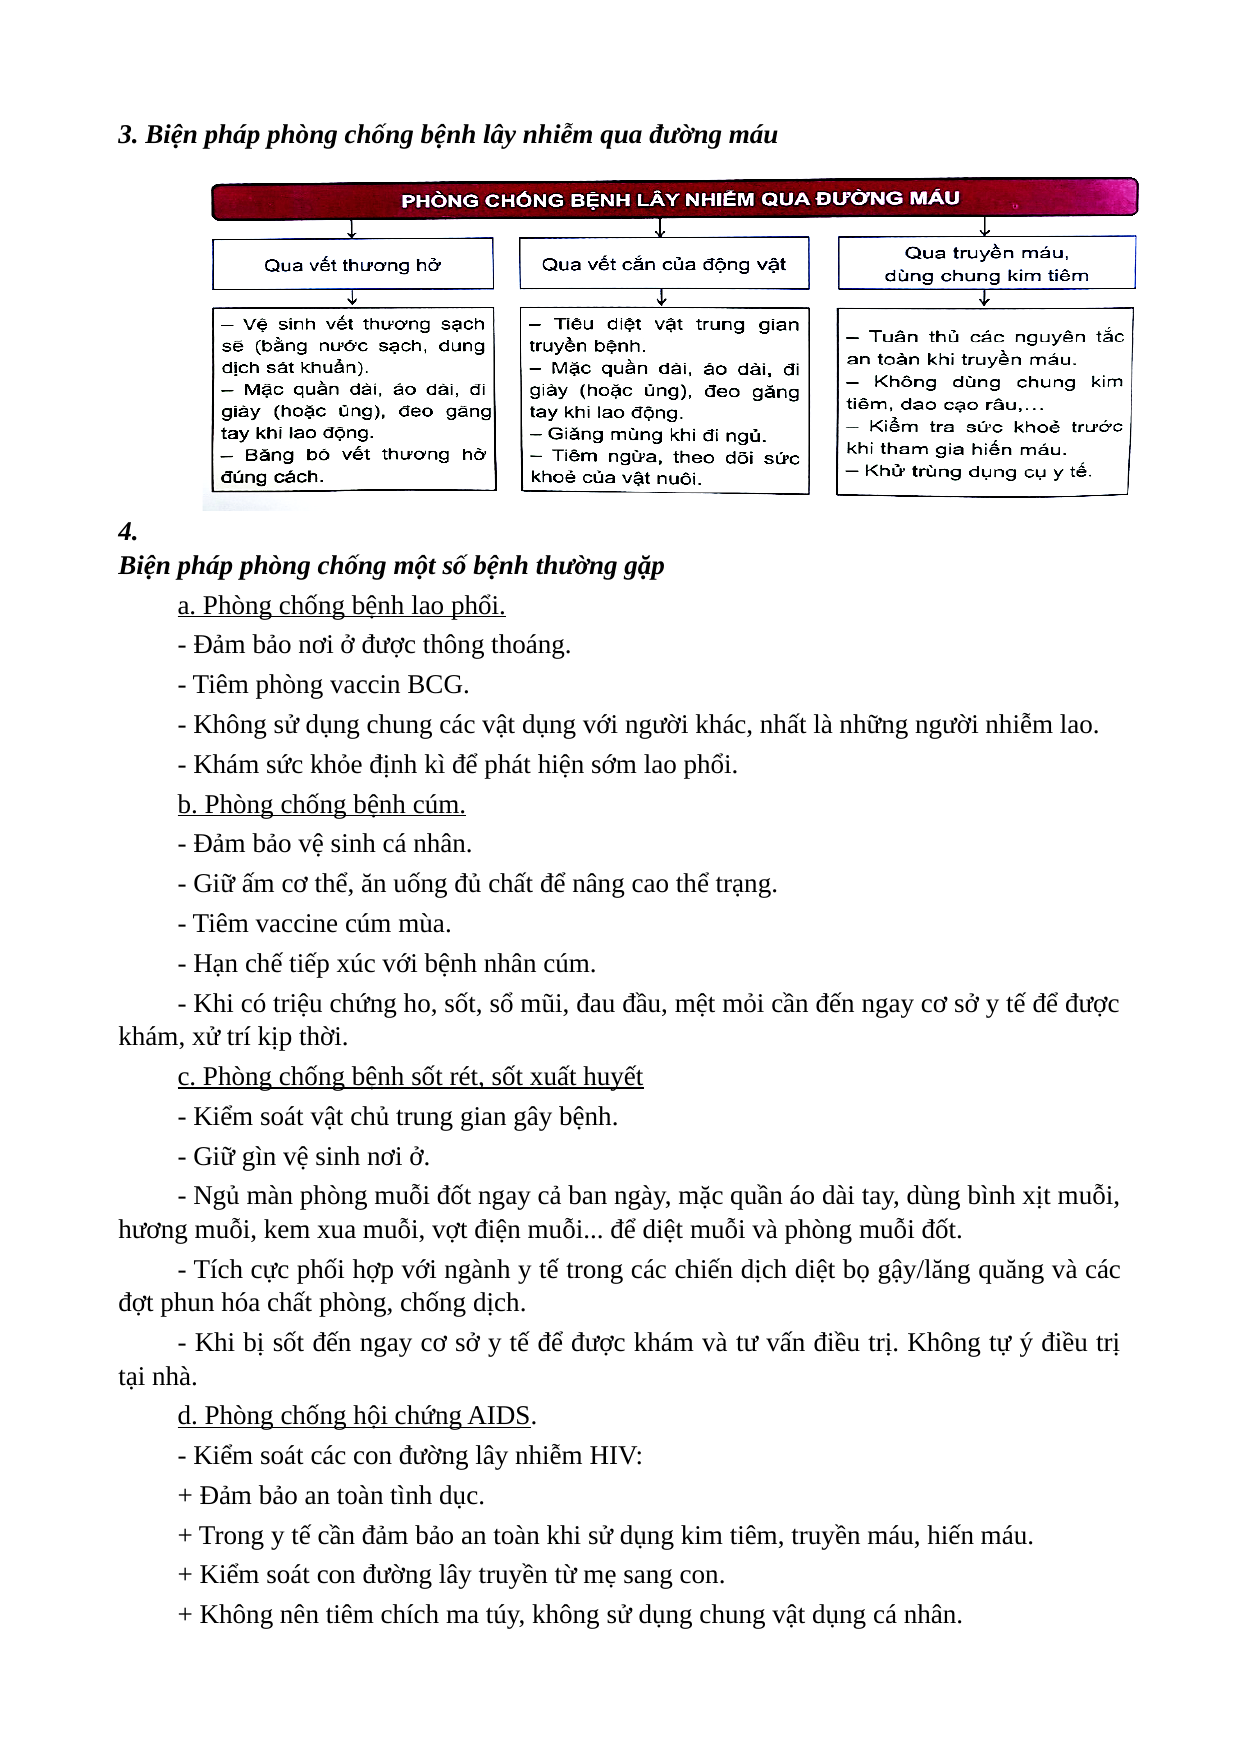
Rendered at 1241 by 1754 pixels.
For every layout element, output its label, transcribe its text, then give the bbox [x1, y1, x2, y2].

text - Giữ ấm cơ thể, ăn uống đủ chất để nâng cao thể trạng. [118, 867, 1122, 898]
text - Kiểm soát vật chủ trung gian gây bệnh. [118, 1100, 1122, 1131]
text - Giữ gìn vệ sinh nơi ở. [118, 1139, 1122, 1171]
text - Khám sức khỏe định kì để phát hiện sớm lao phổi. [118, 748, 1122, 779]
text b. Phòng chống bệnh cúm. [118, 788, 1122, 819]
text - Khi có triệu chứng ho, sốt, sổ mũi, đau đầu, mệt mỏi cần đến ngay cơ sở y tế để được khám, xử trí kịp thời. [118, 987, 1122, 1051]
text - Tiêm phòng vaccin BCG. [118, 668, 1122, 699]
text - Hạn chế tiếp xúc với bệnh nhân cúm. [118, 947, 1122, 978]
text d. Phòng chống hội chứng AIDS. [118, 1399, 1122, 1431]
text - Đảm bảo nơi ở được thông thoáng. [118, 628, 1122, 660]
text - Ngủ màn phòng muỗi đốt ngay cả ban ngày, mặc quần áo dài tay, dùng bình xịt muỗi, hương muỗi, kem xua muỗi, vợt điện muỗi... để diệt muỗi và phòng muỗi đốt. [118, 1179, 1122, 1244]
text + Trong y tế cần đảm bảo an toàn khi sử dụng kim tiêm, truyền máu, hiến máu. [118, 1519, 1122, 1550]
text - Kiểm soát các con đường lây nhiễm HIV: [118, 1439, 1122, 1470]
text a. Phòng chống bệnh lao phổi. [118, 589, 1122, 620]
text c. Phòng chống bệnh sốt rét, sốt xuất huyết [118, 1060, 1122, 1091]
text - Tiêm vaccine cúm mùa. [118, 907, 1122, 938]
text 4. Biện pháp phòng chống một số bệnh thường gặp [118, 515, 1122, 580]
text - Tích cực phối hợp với ngành y tế trong các chiến dịch diệt bọ gậy/lăng quăng và các đợt phun hóa chất phòng, chống dịch. [118, 1253, 1122, 1317]
text + Không nên tiêm chích ma túy, không sử dụng chung vật dụng cá nhân. [118, 1598, 1122, 1629]
text - Khi bị sốt đến ngay cơ sở y tế để được khám và tư vấn điều trị. Không tự ý điều trị tại nhà. [118, 1326, 1122, 1391]
text + Đảm bảo an toàn tình dục. [118, 1479, 1122, 1510]
text - Không sử dụng chung các vật dụng với người khác, nhất là những người nhiễm lao. [118, 708, 1122, 739]
text - Đảm bảo vệ sinh cá nhân. [118, 827, 1122, 859]
subtitle 3. Biện pháp phòng chống bệnh lây nhiễm qua đường máu [118, 118, 1122, 149]
picture [202, 169, 638, 510]
text + Kiểm soát con đường lây truyền từ mẹ sang con. [118, 1558, 1122, 1590]
